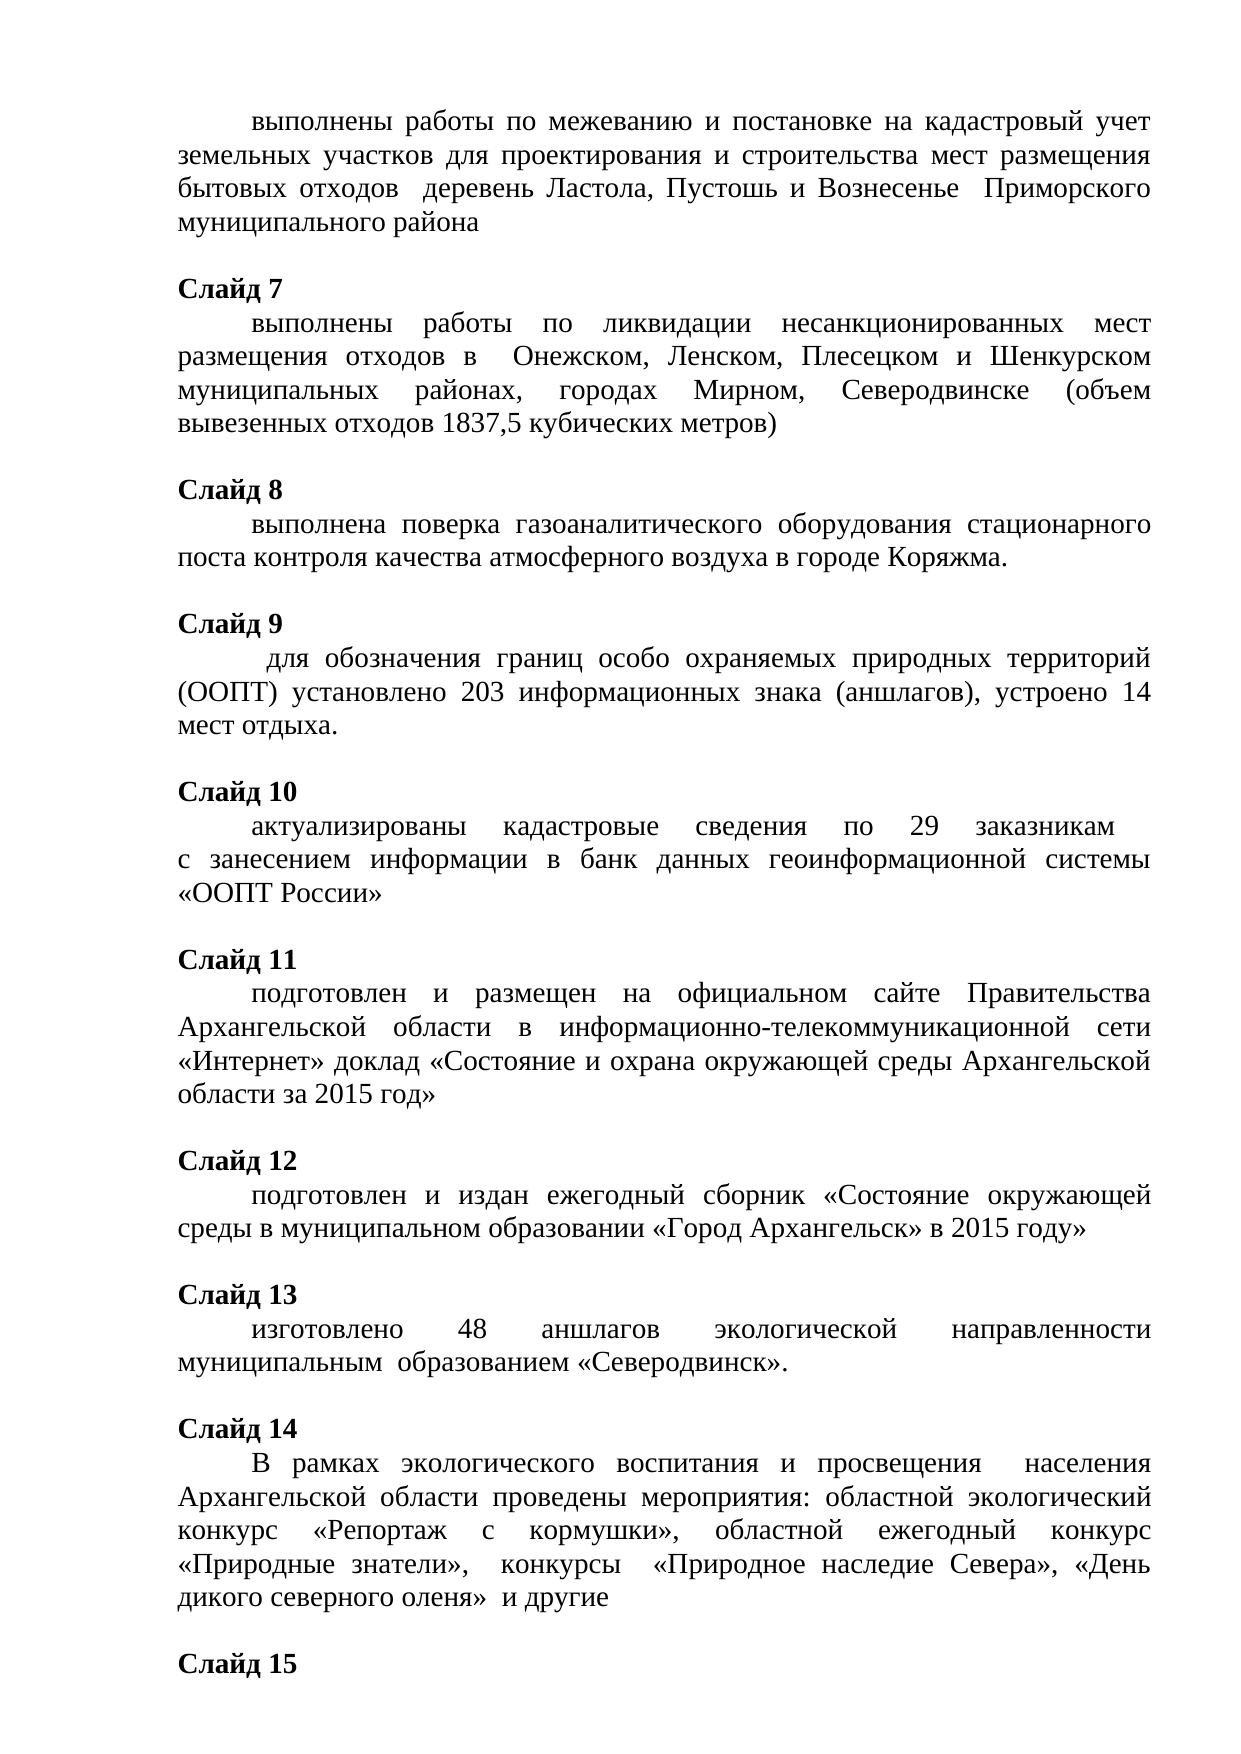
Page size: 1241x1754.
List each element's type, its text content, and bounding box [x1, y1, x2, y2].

text Слайд 7 [177, 271, 1152, 305]
text подготовлен и издан ежегодный сборник «Состояние окружающей среды в муниципальном образовании «Город Архангельск» в 2015 году» [177, 1177, 1152, 1244]
text Слайд 11 [177, 942, 1152, 976]
text Слайд 13 [177, 1277, 1152, 1311]
text Слайд 14 [177, 1412, 1152, 1445]
text Слайд 10 [177, 774, 1152, 808]
text выполнена поверка газоаналитического оборудования стационарного поста контроля качества атмосферного воздуха в городе Коряжма. [177, 506, 1152, 573]
text Слайд 15 [177, 1646, 1152, 1680]
text выполнены работы по межеванию и постановке на кадастровый учет земельных участков для проектирования и строительства мест размещения бытовых отходов деревень Ластола, Пустошь и Вознесенье Приморского муниципального района [177, 103, 1152, 238]
text для обозначения границ особо охраняемых природных территорий (ООПТ) установлено 203 информационных знака (аншлагов), устроено 14 мест отдыха. [177, 640, 1152, 741]
text выполнены работы по ликвидации несанкционированных мест размещения отходов в Онежском, Ленском, Плесецком и Шенкурском муниципальных районах, городах Мирном, Северодвинске (объем вывезенных отходов 1837,5 кубических метров) [177, 305, 1152, 439]
text Слайд 12 [177, 1143, 1152, 1177]
text В рамках экологического воспитания и просвещения населения Архангельской области проведены мероприятия: областной экологический конкурс «Репортаж с кормушки», областной ежегодный конкурс «Природные знатели», конкурсы «Природное наследие Севера», «День дикого северного оленя» и другие [177, 1445, 1152, 1613]
list подготовлен и размещен на официальном сайте Правительства Архангельской области в информационно-телекоммуникационной сети «Интернет» доклад «Состояние и охрана окружающей среды Архангельской области за 2015 год» [177, 976, 1152, 1110]
text Слайд 9 [177, 607, 1152, 640]
text изготовлено 48 аншлагов экологической направленности муниципальным образованием «Северодвинск». [177, 1311, 1152, 1378]
text Слайд 8 [177, 472, 1152, 506]
text актуализированы кадастровые сведения по 29 заказникам с занесением информации в банк данных геоинформационной системы «ООПТ России» [177, 808, 1152, 908]
